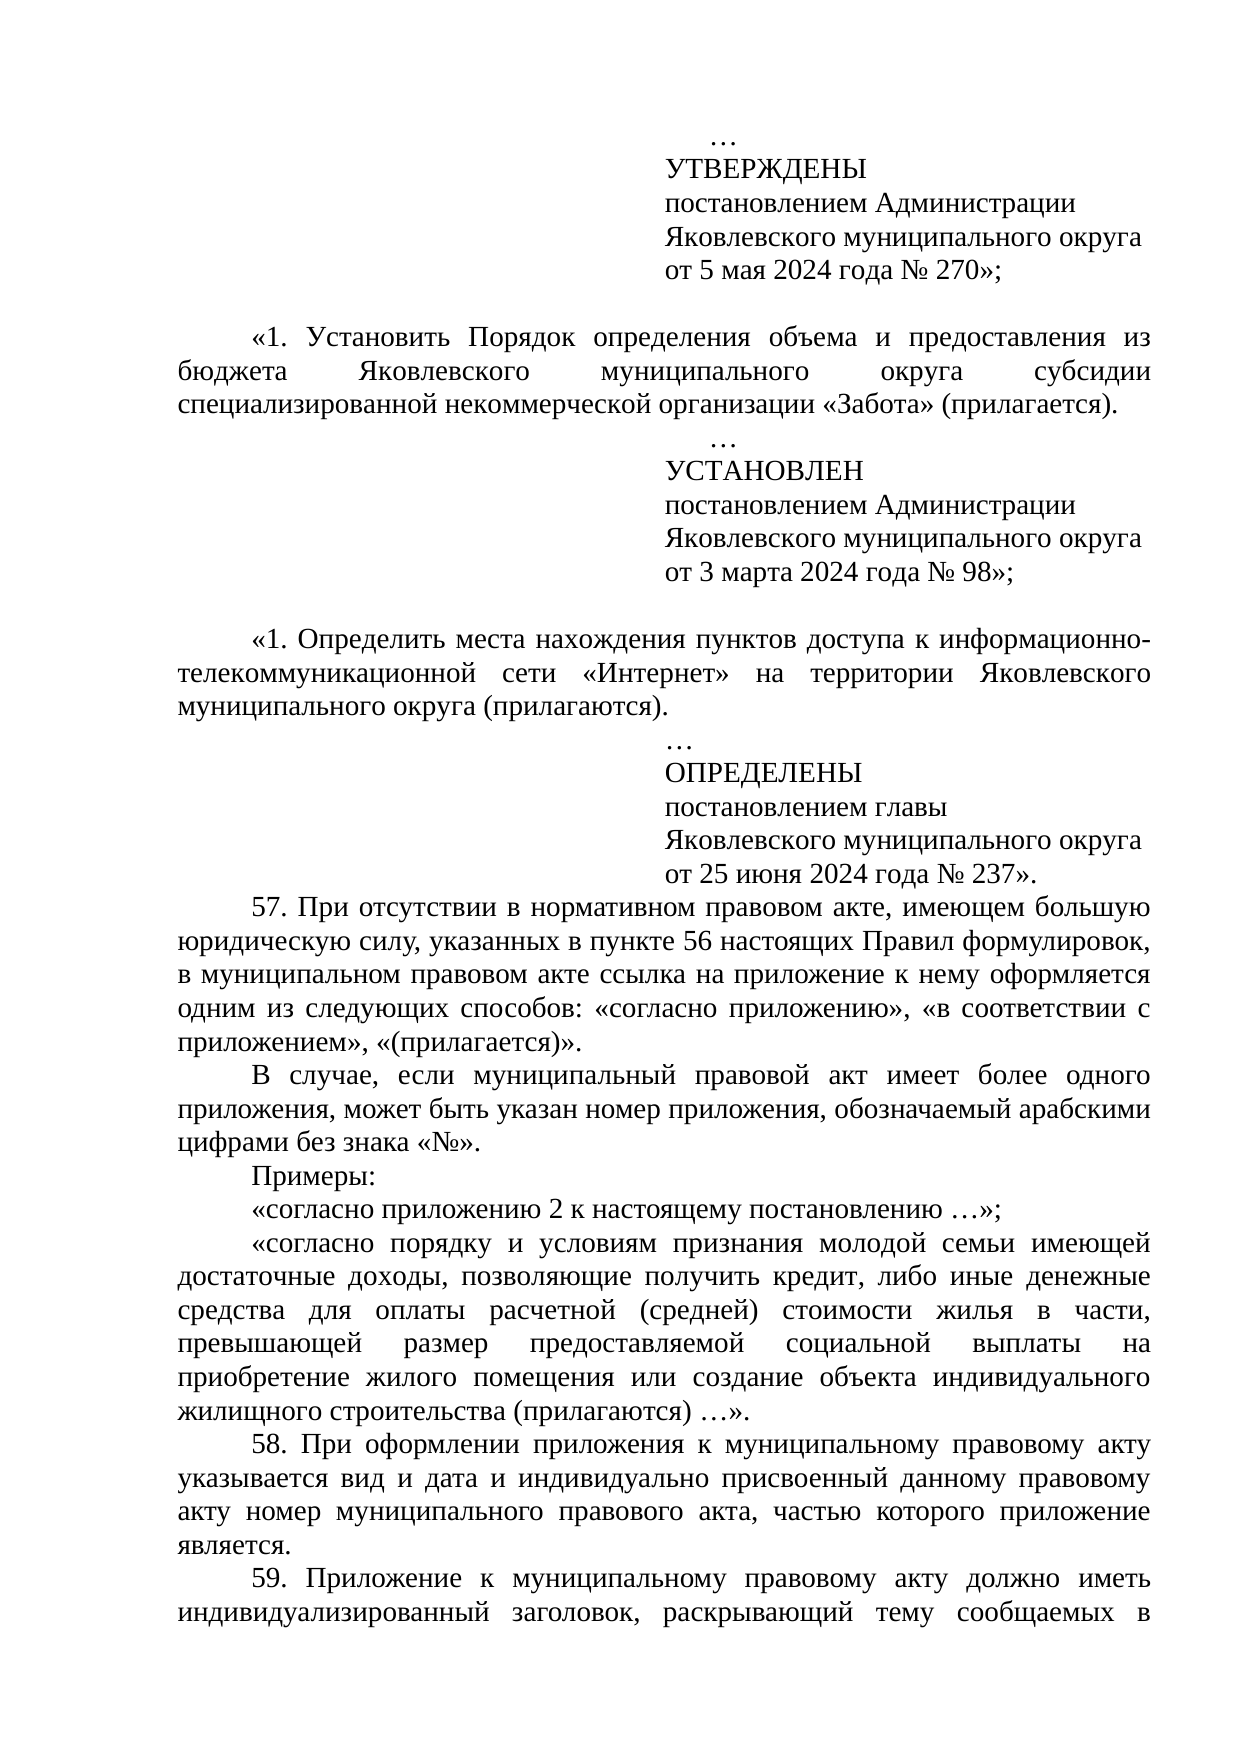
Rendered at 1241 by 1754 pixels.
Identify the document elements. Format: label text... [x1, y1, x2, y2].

text 58. При оформлении приложения к муниципальному правовому акту указывается вид и дата и индивидуально присвоенный данному правовому акту номер муниципального правового акта, частью которого приложение является. [177, 1426, 1152, 1560]
text … [709, 118, 1152, 152]
text Примеры: [177, 1158, 1152, 1191]
text Яковлевского муниципального округа от 5 мая 2024 года № 270»; [664, 219, 1152, 286]
text «1. Определить места нахождения пунктов доступа к информационно-телекоммуникационной сети «Интернет» на территории Яковлевского муниципального округа (прилагаются). [177, 621, 1152, 722]
text «согласно порядку и условиям признания молодой семьи имеющей достаточные доходы, позволяющие получить кредит, либо иные денежные средства для оплаты расчетной (средней) стоимости жилья в части, превышающей размер предоставляемой социальной выплаты на приобретение жилого помещения или создание объекта индивидуального жилищного строительства (прилагаются) …». [177, 1225, 1152, 1426]
text Яковлевского муниципального округа от 3 марта 2024 года № 98»; [664, 521, 1152, 588]
text Яковлевского муниципального округа от 25 июня 2024 года № 237». [664, 822, 1152, 889]
text постановлением Администрации [664, 487, 1152, 521]
text В случае, если муниципальный правовой акт имеет более одного приложения, может быть указан номер приложения, обозначаемый арабскими цифрами без знака «№». [177, 1057, 1152, 1158]
text «согласно приложению 2 к настоящему постановлению …»; [177, 1191, 1152, 1225]
text … [664, 722, 1152, 755]
text постановлением Администрации [664, 185, 1152, 219]
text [177, 1560, 1152, 1627]
text «1. Установить Порядок определения объема и предоставления из бюджета Яковлевского муниципального округа субсидии специализированной некоммерческой организации «Забота» (прилагается). [177, 319, 1152, 420]
text … [709, 420, 1152, 453]
text УСТАНОВЛЕН [664, 453, 1152, 487]
text ОПРЕДЕЛЕНЫ [664, 755, 1152, 789]
text УТВЕРЖДЕНЫ [664, 152, 1152, 185]
text постановлением главы [664, 789, 1152, 822]
text 57. При отсутствии в нормативном правовом акте, имеющем большую юридическую силу, указанных в пункте 56 настоящих Правил формулировок, в муниципальном правовом акте ссылка на приложение к нему оформляется одним из следующих способов: «согласно приложению», «в соответствии с приложением», «(прилагается)». [177, 889, 1152, 1057]
